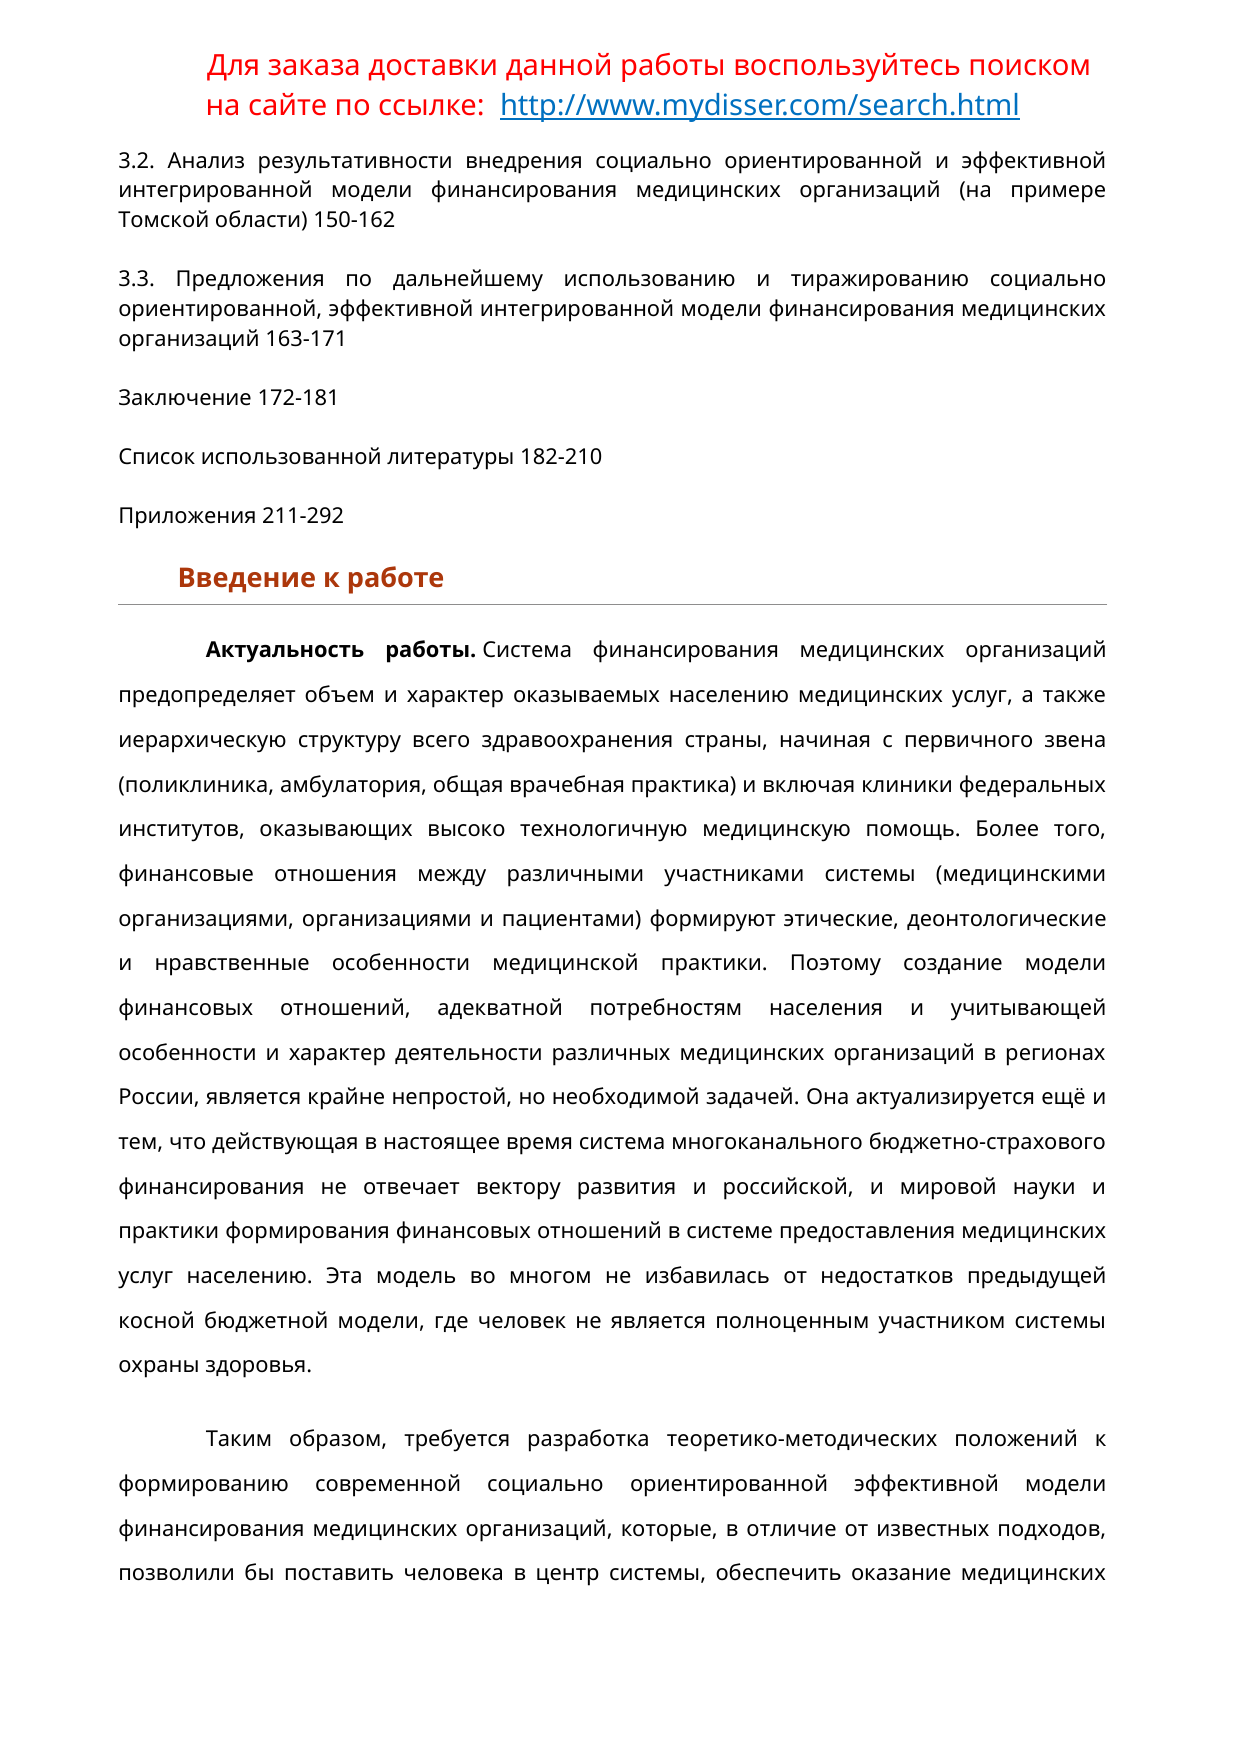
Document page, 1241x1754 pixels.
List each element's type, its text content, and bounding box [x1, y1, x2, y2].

text Введение к работе [118, 558, 1107, 604]
text Заключение 172-181 [118, 382, 1107, 411]
text Приложения 211-292 [118, 499, 1107, 529]
text Актуальность работы. Система финансирования медицинских организаций предопределяет объем и характер оказываемых населению медицинских услуг, а также иерархическую структуру всего здравоохранения страны, начиная с первичного звена (поликлиника, амбулатория, общая врачебная практика) и включая клиники федеральных институтов, оказывающих высоко технологичную медицинскую помощь. Более того, финансовые отношения между различными участниками системы (медицинскими организациями, организациями и пациентами) формируют этические, деонтологические и нравственные особенности медицинской практики. Поэтому создание модели финансовых отношений, адекватной потребностям населения и учитывающей особенности и характер деятельности различных медицинских организаций в регионах России, является крайне непростой, но необходимой задачей. Она актуализируется ещё и тем, что действующая в настоящее время система многоканального бюджетно-страхового финансирования не отвечает вектору развития и российской, и мировой науки и практики формирования финансовых отношений в системе предоставления медицинских услуг населению. Эта модель во многом не избавилась от недостатков предыдущей косной бюджетной модели, где человек не является полноценным участником системы охраны здоровья. [118, 634, 1107, 1379]
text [118, 1423, 1107, 1587]
text Список использованной литературы 182-210 [118, 441, 1107, 470]
text 3.3. Предложения по дальнейшему использованию и тиражированию социально ориентированной, эффективной интегрированной модели финансирования медицинских организаций 163-171 [118, 263, 1107, 352]
text 3.2. Анализ результативности внедрения социально ориентированной и эффективной интегрированной модели финансирования медицинских организаций (на примере Томской области) 150-162 [118, 144, 1107, 234]
